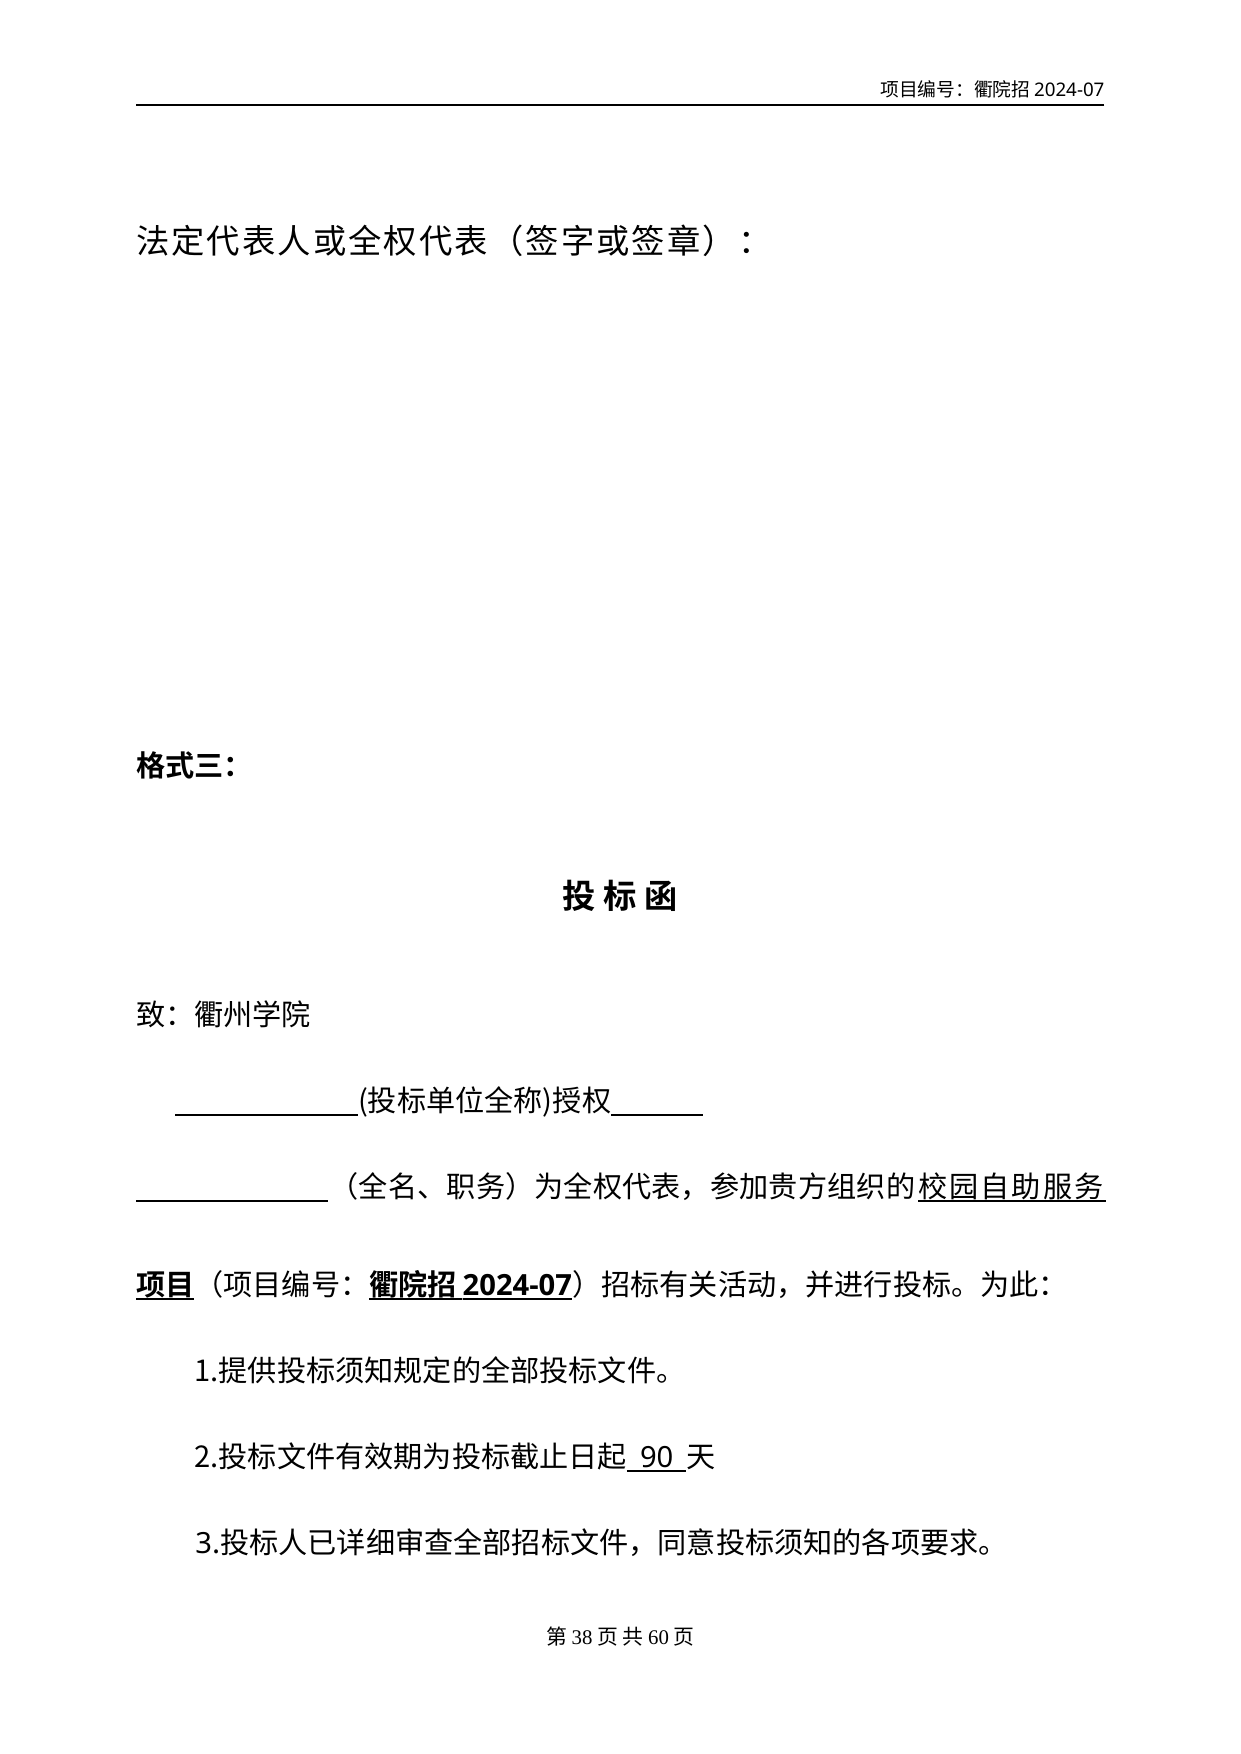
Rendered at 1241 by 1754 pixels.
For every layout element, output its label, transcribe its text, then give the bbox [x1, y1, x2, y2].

text 格式三： [136, 732, 1104, 797]
text (投标单位全称)授权 [136, 1066, 1104, 1131]
text 法定代表人或全权代表（签字或签章）： [136, 162, 1104, 277]
text 2.投标文件有效期为投标截止日起 90 天 [136, 1422, 1104, 1487]
text （全名、职务）为全权代表，参加贵方组织的校园自助服务项目（项目编号：衢院招2024-07）招标有关活动，并进行投标。为此： [136, 1152, 1104, 1315]
text 3.投标人已详细审查全部招标文件，同意投标须知的各项要求。 [192, 1508, 1104, 1573]
text 1.提供投标须知规定的全部投标文件。 [136, 1336, 1104, 1401]
text 投 标 函 [136, 862, 1104, 927]
text 致：衢州学院 [136, 980, 1104, 1045]
